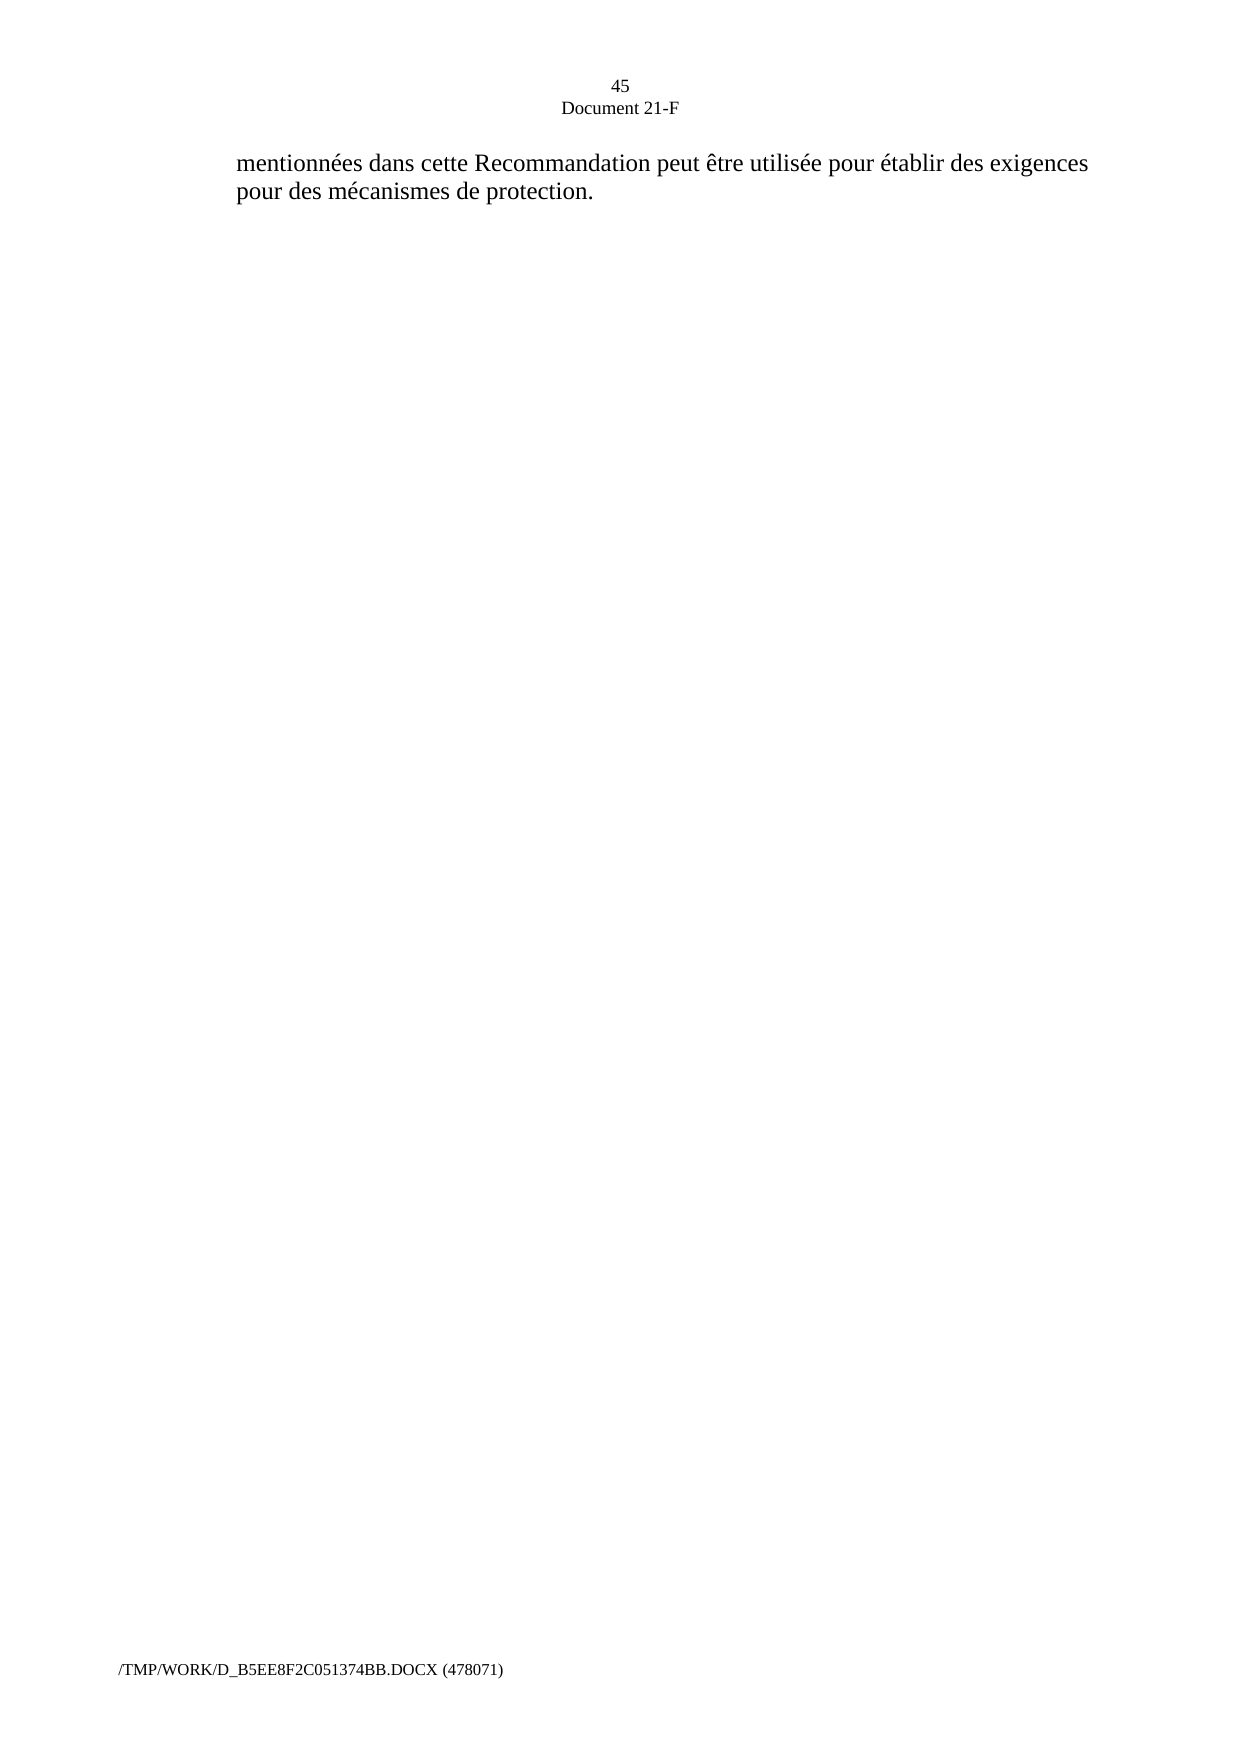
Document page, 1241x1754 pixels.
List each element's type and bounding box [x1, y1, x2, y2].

text [118, 148, 1122, 205]
